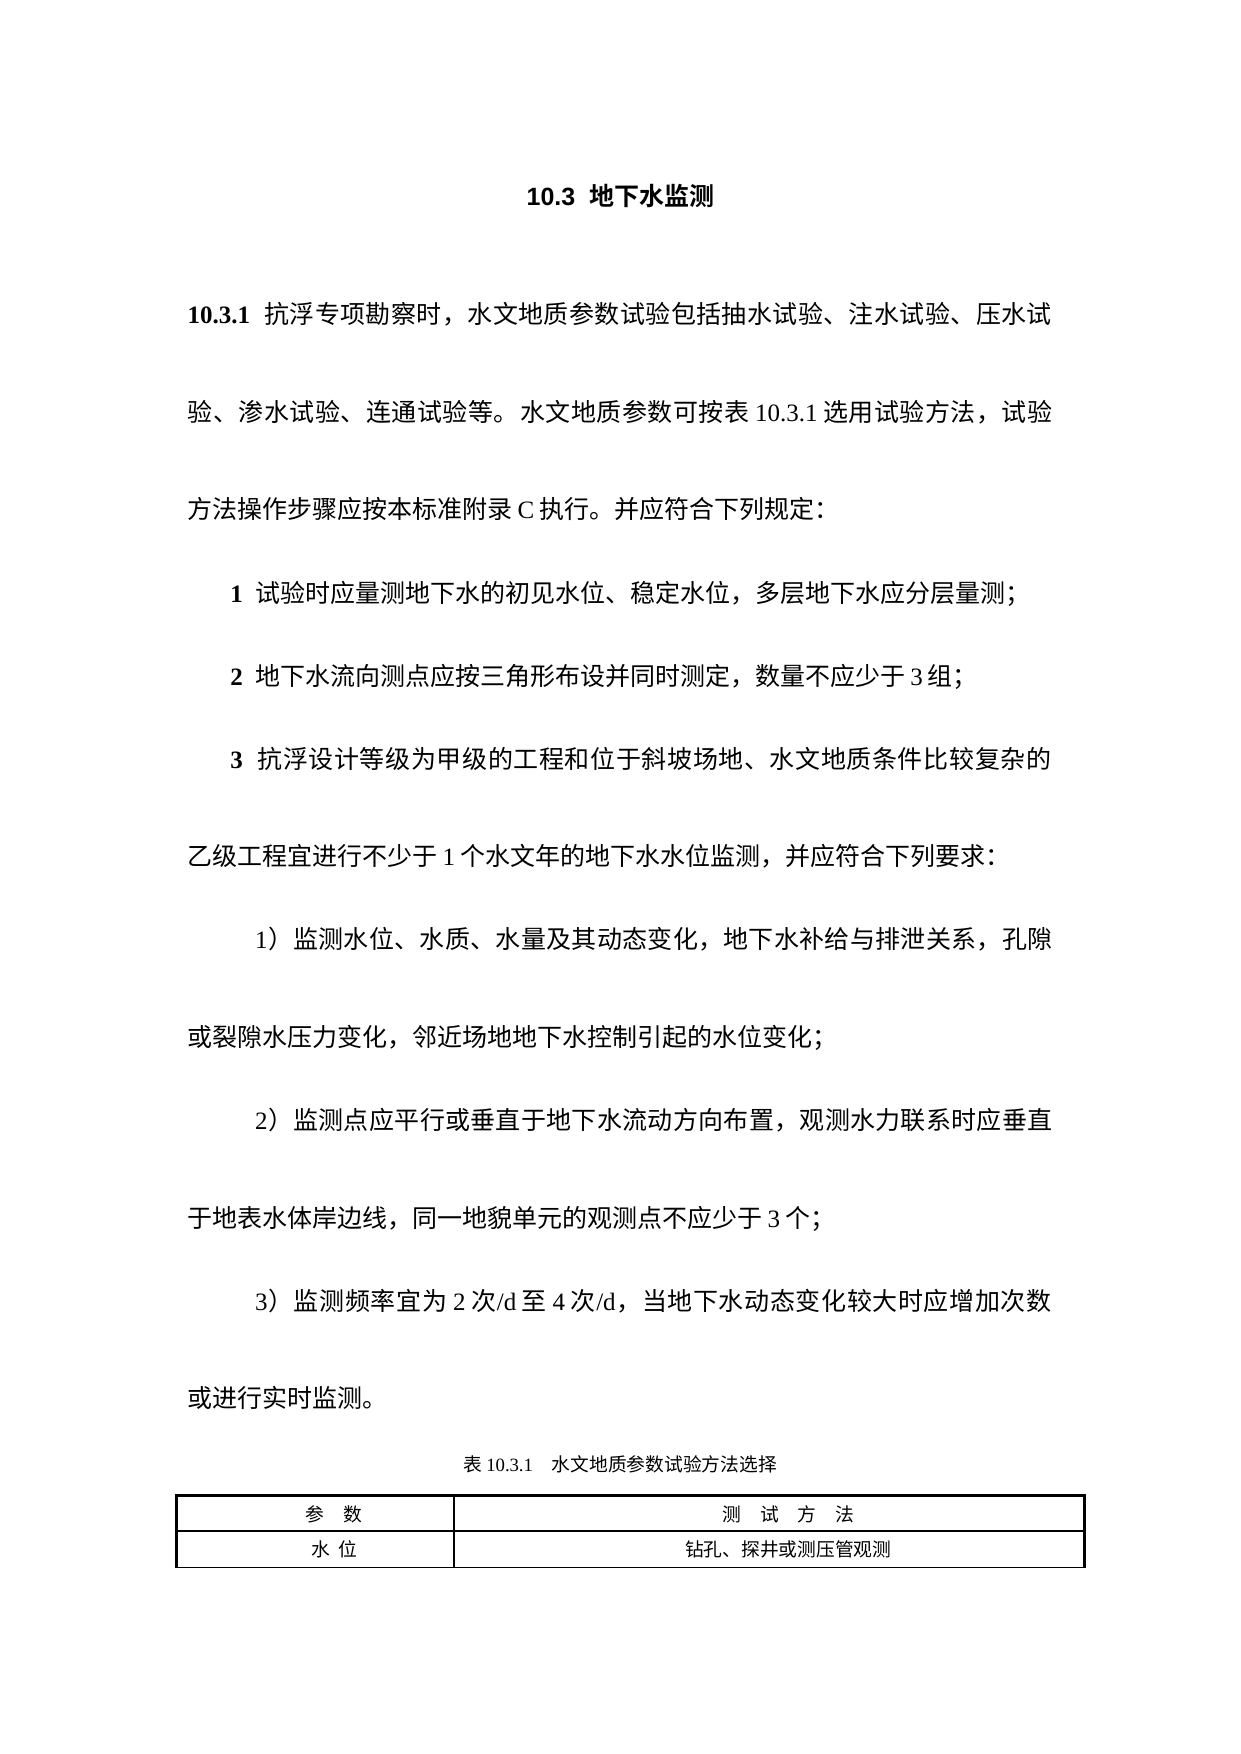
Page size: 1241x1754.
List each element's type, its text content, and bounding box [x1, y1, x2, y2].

text 1 试验时应量测地下水的初见水位、稳定水位，多层地下水应分层量测； [187, 559, 1053, 624]
table_cell 水 位 [178, 1532, 453, 1567]
table_cell 钻孔、探井或测压管观测 [455, 1532, 1083, 1567]
subtitle 10.3 地下水监测 [187, 162, 1053, 227]
table_header 参 数 [178, 1497, 453, 1530]
text 2）监测点应平行或垂直于地下水流动方向布置，观测水力联系时应垂直于地表水体岸边线，同一地貌单元的观测点不应少于3个； [187, 1086, 1053, 1249]
text 表10.3.1 水文地质参数试验方法选择 [187, 1447, 1053, 1480]
text 1）监测水位、水质、水量及其动态变化，地下水补给与排泄关系，孔隙或裂隙水压力变化，邻近场地地下水控制引起的水位变化； [187, 906, 1053, 1068]
text 3）监测频率宜为2次/d至4次/d，当地下水动态变化较大时应增加次数或进行实时监测。 [187, 1267, 1053, 1429]
table_header 测 试 方 法 [455, 1497, 1083, 1530]
text 2 地下水流向测点应按三角形布设并同时测定，数量不应少于3组； [187, 642, 1053, 707]
text 10.3.1 抗浮专项勘察时，水文地质参数试验包括抽水试验、注水试验、压水试验、渗水试验、连通试验等。水文地质参数可按表10.3.1选用试验方法，试验方法操作步骤应按本标准附录C执行。并应符合下列规定： [187, 281, 1053, 541]
text 3 抗浮设计等级为甲级的工程和位于斜坡场地、水文地质条件比较复杂的乙级工程宜进行不少于1个水文年的地下水水位监测，并应符合下列要求： [187, 725, 1053, 887]
